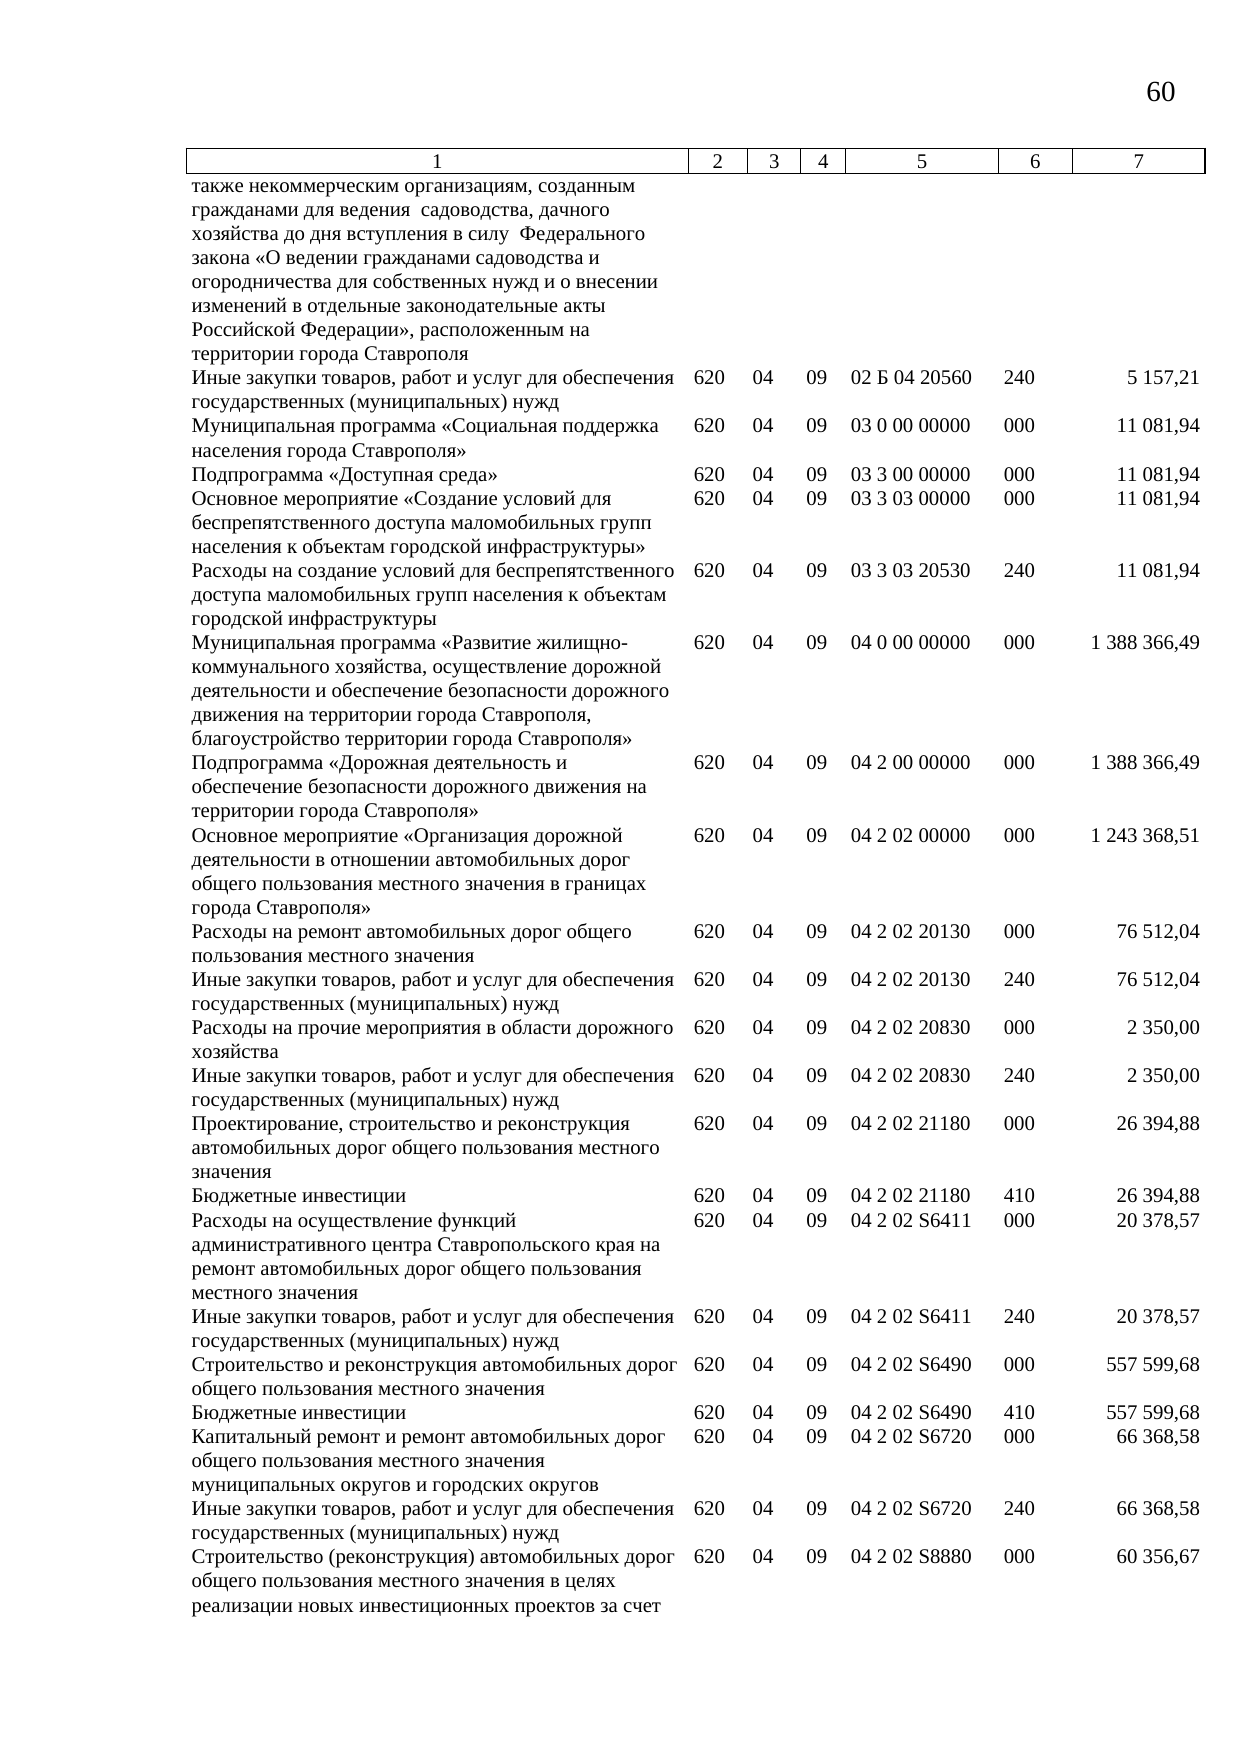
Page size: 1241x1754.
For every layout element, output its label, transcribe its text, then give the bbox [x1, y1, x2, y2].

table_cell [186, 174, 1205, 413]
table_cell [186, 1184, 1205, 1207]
table_header 3 [748, 149, 800, 173]
table_header 1 [187, 149, 688, 173]
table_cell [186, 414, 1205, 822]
table_header 2 [689, 149, 747, 173]
table_header 4 [801, 149, 845, 173]
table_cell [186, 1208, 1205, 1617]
table_header 5 [846, 149, 998, 173]
table_header 6 [999, 149, 1072, 173]
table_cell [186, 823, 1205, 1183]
table_header 7 [1073, 149, 1204, 173]
